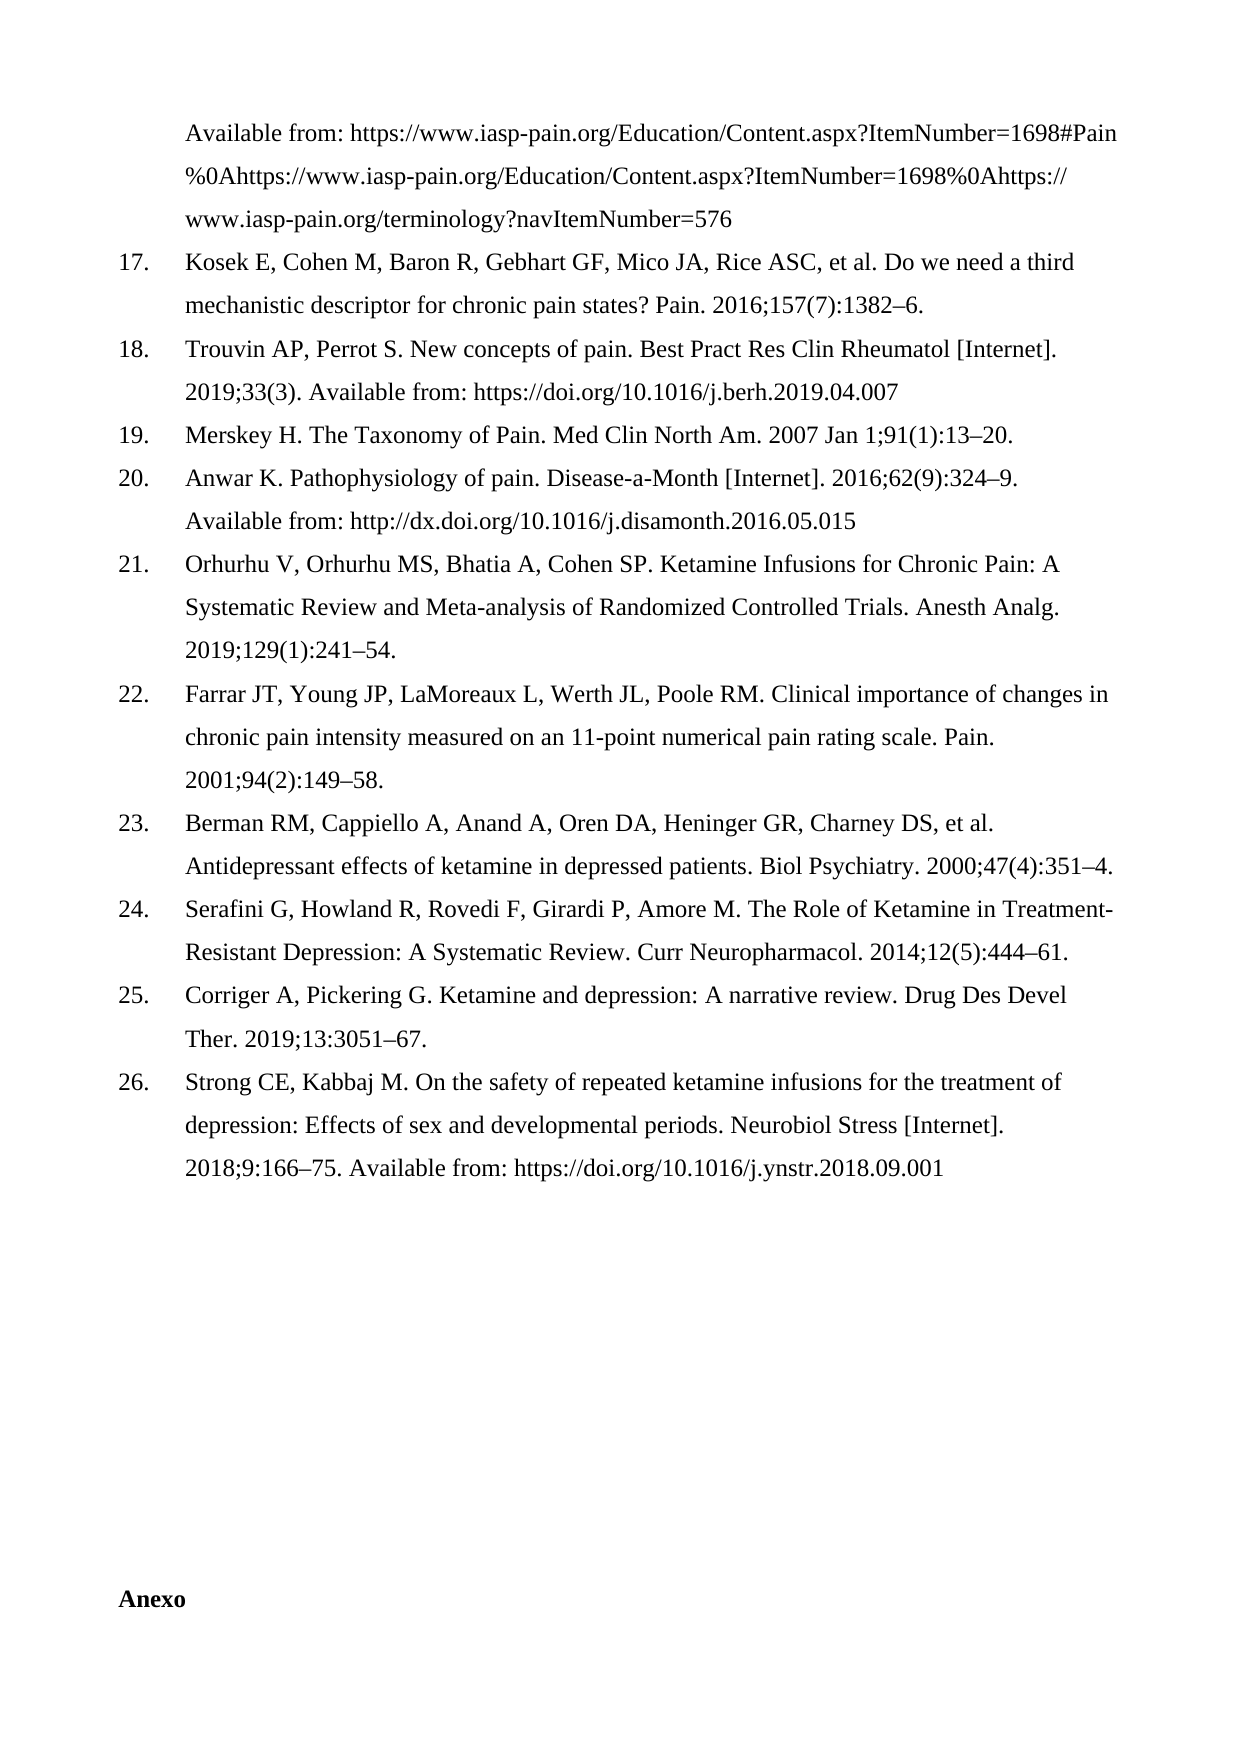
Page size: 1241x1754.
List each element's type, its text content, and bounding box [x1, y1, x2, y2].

text 21. Orhurhu V, Orhurhu MS, Bhatia A, Cohen SP. Ketamine Infusions for Chronic Pain: A Systematic Review and Meta-analysis of Randomized Controlled Trials. Anesth Analg. 2019;129(1):241–54. [118, 549, 1122, 664]
text 26. Strong CE, Kabbaj M. On the safety of repeated ketamine infusions for the treatment of depression: Effects of sex and developmental periods. Neurobiol Stress [Internet]. 2018;9:166–75. Available from: https://doi.org/10.1016/j.ynstr.2018.09.001 [118, 1067, 1122, 1182]
text 25. Corriger A, Pickering G. Ketamine and depression: A narrative review. Drug Des Devel Ther. 2019;13:3051–67. [118, 981, 1122, 1052]
text 22. Farrar JT, Young JP, LaMoreaux L, Werth JL, Poole RM. Clinical importance of changes in chronic pain intensity measured on an 11-point numerical pain rating scale. Pain. 2001;94(2):149–58. [118, 679, 1122, 794]
text 17. Kosek E, Cohen M, Baron R, Gebhart GF, Mico JA, Rice ASC, et al. Do we need a third mechanistic descriptor for chronic pain states? Pain. 2016;157(7):1382–6. [118, 247, 1122, 319]
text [118, 118, 1122, 233]
text 23. Berman RM, Cappiello A, Anand A, Oren DA, Heninger GR, Charney DS, et al. Antidepressant effects of ketamine in depressed patients. Biol Psychiatry. 2000;47(4):351–4. [118, 808, 1122, 880]
text Anexo [118, 1584, 1122, 1613]
text 24. Serafini G, Howland R, Rovedi F, Girardi P, Amore M. The Role of Ketamine in Treatment-Resistant Depression: A Systematic Review. Curr Neuropharmacol. 2014;12(5):444–61. [118, 894, 1122, 966]
text 18. Trouvin AP, Perrot S. New concepts of pain. Best Pract Res Clin Rheumatol [Internet]. 2019;33(3). Available from: https://doi.org/10.1016/j.berh.2019.04.007 [118, 334, 1122, 406]
text 19. Merskey H. The Taxonomy of Pain. Med Clin North Am. 2007 Jan 1;91(1):13–20. [118, 420, 1122, 449]
text 20. Anwar K. Pathophysiology of pain. Disease-a-Month [Internet]. 2016;62(9):324–9. Available from: http://dx.doi.org/10.1016/j.disamonth.2016.05.015 [118, 463, 1122, 535]
